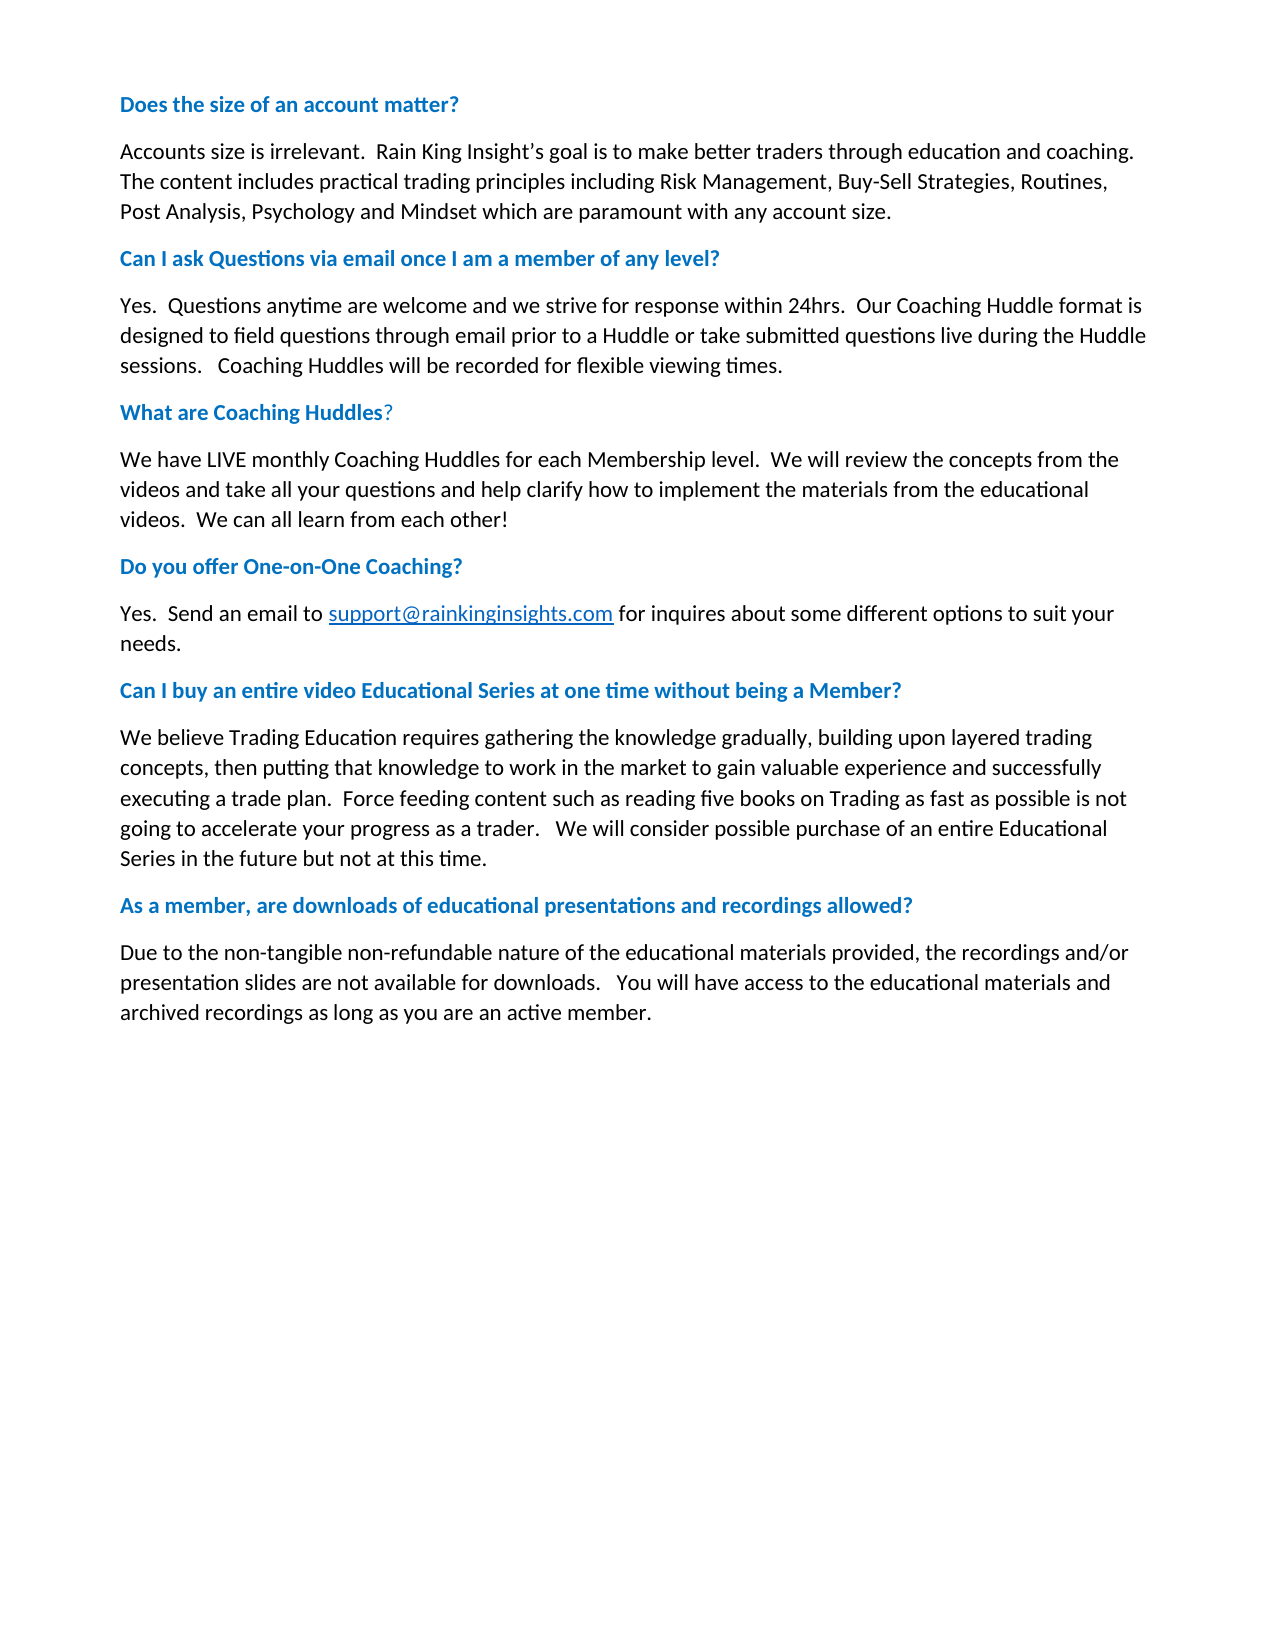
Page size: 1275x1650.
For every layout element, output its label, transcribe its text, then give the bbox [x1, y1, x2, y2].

text We have LIVE monthly Coaching Huddles for each Membership level. We will review the concepts from the videos and take all your questions and help clarify how to implement the materials from the educational videos. We can all learn from each other! [120, 445, 1155, 534]
text Due to the non-tangible non-refundable nature of the educational materials provided, the recordings and/or presentation slides are not available for downloads. You will have access to the educational materials and archived recordings as long as you are an active member. [120, 938, 1155, 1026]
text As a member, are downloads of educational presentations and recordings allowed? [120, 891, 1155, 919]
text Can I buy an entire video Educational Series at one time without being a Member? [120, 676, 1155, 704]
text Yes. Send an email to support@rainkinginsights.com for inquires about some different options to suit your needs. [120, 599, 1155, 658]
text Accounts size is irrelevant. Rain King Insight’s goal is to make better traders through education and coaching. The content includes practical trading principles including Risk Management, Buy-Sell Strategies, Routines, Post Analysis, Psychology and Mindset which are paramount with any account size. [120, 137, 1155, 225]
text Does the size of an account matter? [120, 90, 1155, 118]
text We believe Trading Education requires gathering the knowledge gradually, building upon layered trading concepts, then putting that knowledge to work in the market to gain valuable experience and successfully executing a trade plan. Force feeding content such as reading five books on Trading as fast as possible is not going to accelerate your progress as a trader. We will consider possible purchase of an entire Educational Series in the future but not at this time. [120, 723, 1155, 872]
text Yes. Questions anytime are welcome and we strive for response within 24hrs. Our Coaching Huddle format is designed to field questions through email prior to a Huddle or take submitted questions live during the Huddle sessions. Coaching Huddles will be recorded for flexible viewing times. [120, 291, 1155, 379]
text Do you offer One-on-One Coaching? [120, 552, 1155, 581]
text Can I ask Questions via email once I am a member of any level? [120, 244, 1155, 272]
text What are Coaching Huddles? [120, 398, 1155, 426]
